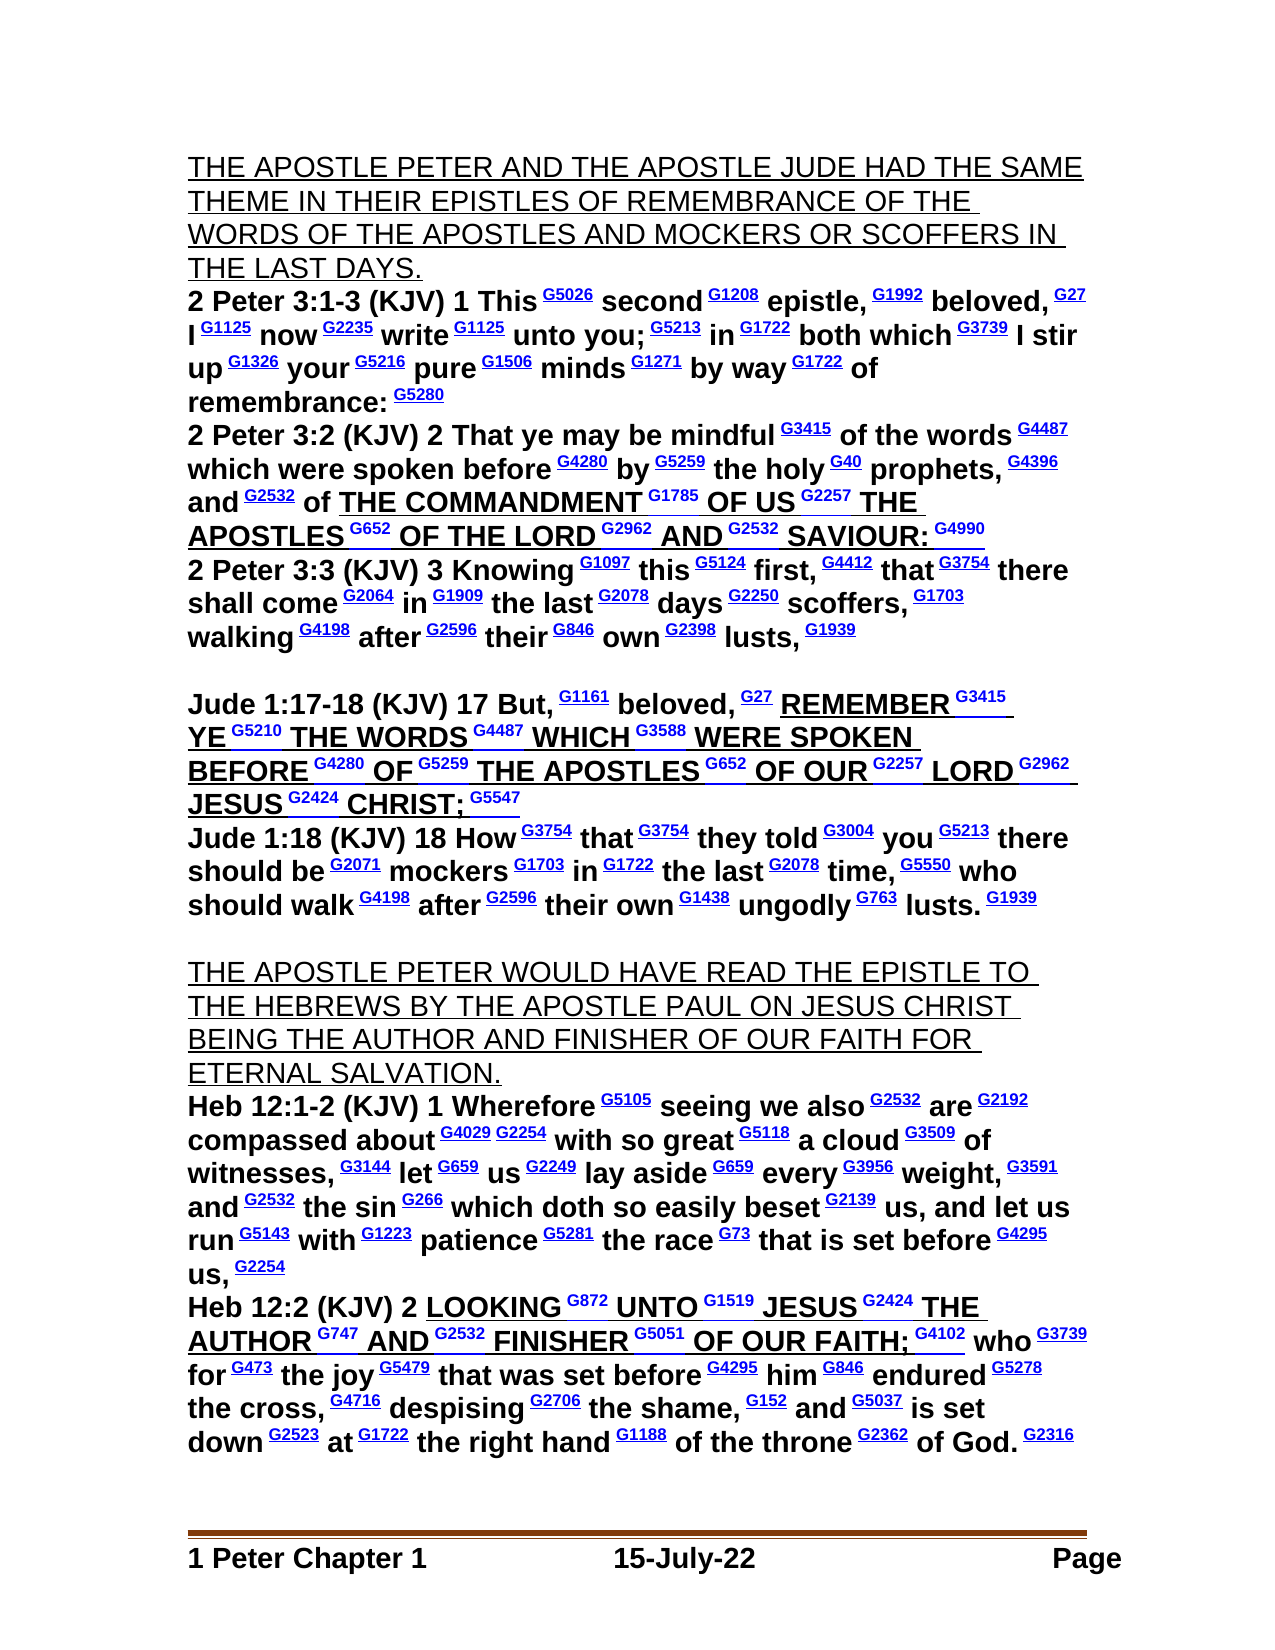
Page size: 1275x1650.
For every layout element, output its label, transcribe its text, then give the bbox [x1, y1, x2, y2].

text 2 Peter 3:1-3 (KJV) 1 This G5026 second G1208 epistle, G1992 beloved, G27 I G1125 now G2235 write G1125 unto you; G5213 in G1722 both which G3739 I stir up G1326 your G5216 pure G1506 minds G1271 by way G1722 of remembrance: G5280 [187, 284, 1087, 418]
text 2 Peter 3:2 (KJV) 2 That ye may be mindful G3415 of the words G4487 which were spoken before G4280 by G5259 the holy G40 prophets, G4396 and G2532 of THE COMMANDMENT G1785 OF US G2257 THE APOSTLES G652 OF THE LORD G2962 AND G2532 SAVIOUR: G4990 [187, 418, 1087, 552]
text Jude 1:17-18 (KJV) 17 But, G1161 beloved, G27 REMEMBER G3415 YE G5210 THE WORDS G4487 WHICH G3588 WERE SPOKEN BEFORE G4280 OF G5259 THE APOSTLES G652 OF OUR G2257 LORD G2962 JESUS G2424 CHRIST; G5547 [187, 687, 1087, 821]
text Heb 12:1-2 (KJV) 1 Wherefore G5105 seeing we also G2532 are G2192 compassed about G4029 G2254 with so great G5118 a cloud G3509 of witnesses, G3144 let G659 us G2249 lay aside G659 every G3956 weight, G3591 and G2532 the sin G266 which doth so easily beset G2139 us, and let us run G5143 with G1223 patience G5281 the race G73 that is set before G4295 us, G2254 [187, 1089, 1087, 1290]
text THE APOSTLE PETER WOULD HAVE READ THE EPISTLE TO THE HEBREWS BY THE APOSTLE PAUL ON JESUS CHRIST BEING THE AUTHOR AND FINISHER OF OUR FAITH FOR ETERNAL SALVATION. [187, 955, 1087, 1089]
text Jude 1:18 (KJV) 18 How G3754 that G3754 they told G3004 you G5213 there should be G2071 mockers G1703 in G1722 the last G2078 time, G5550 who should walk G4198 after G2596 their own G1438 ungodly G763 lusts. G1939 [187, 821, 1087, 921]
text THE APOSTLE PETER AND THE APOSTLE JUDE HAD THE SAME THEME IN THEIR EPISTLES OF REMEMBRANCE OF THE WORDS OF THE APOSTLES AND MOCKERS OR SCOFFERS IN THE LAST DAYS. [187, 150, 1087, 284]
text Heb 12:2 (KJV) 2 LOOKING G872 UNTO G1519 JESUS G2424 THE AUTHOR G747 AND G2532 FINISHER G5051 OF OUR FAITH; G4102 who G3739 for G473 the joy G5479 that was set before G4295 him G846 endured G5278 the cross, G4716 despising G2706 the shame, G152 and G5037 is set down G2523 at G1722 the right hand G1188 of the throne G2362 of God. G2316 [187, 1290, 1087, 1458]
text 2 Peter 3:3 (KJV) 3 Knowing G1097 this G5124 first, G4412 that G3754 there shall come G2064 in G1909 the last G2078 days G2250 scoffers, G1703 walking G4198 after G2596 their G846 own G2398 lusts, G1939 [187, 552, 1087, 653]
